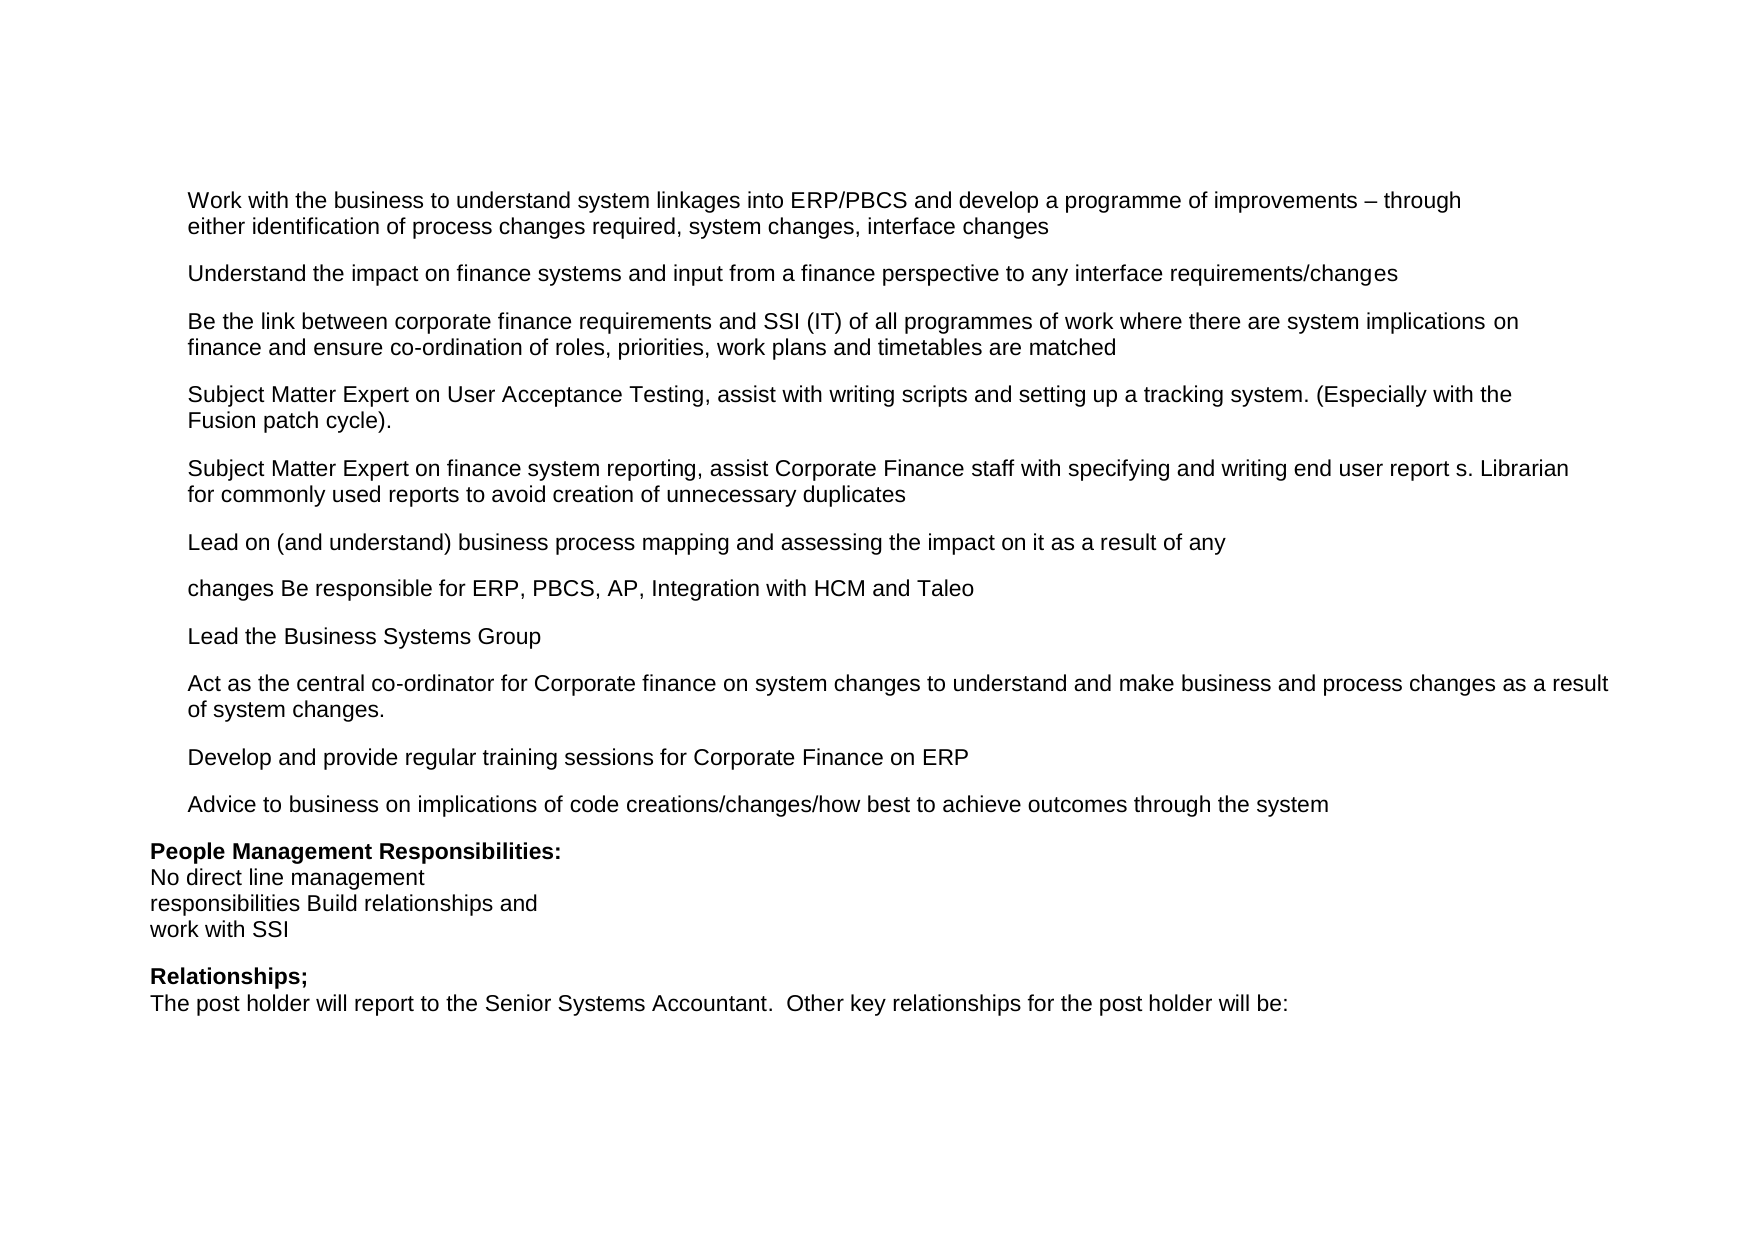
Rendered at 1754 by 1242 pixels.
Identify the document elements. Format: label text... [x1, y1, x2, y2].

subtitle Relationships; [150, 963, 1639, 989]
subtitle People Management Responsibilities: [150, 838, 1639, 864]
text Develop and provide regular training sessions for Corporate Finance on ERP [187, 744, 1639, 770]
text Subject Matter Expert on finance system reporting, assist Corporate Finance staff with specifying and writing end user report s. Librarian for commonly used reports to avoid creation of unnecessary duplicates [187, 456, 1594, 508]
text No direct line management responsibilities Build relationships and work with SSI [150, 864, 580, 942]
text Act as the central co-ordinator for Corporate finance on system changes to understand and make business and process changes as a result of system changes. [187, 671, 1629, 723]
text Be the link between corporate finance requirements and SSI (IT) of all programmes of work where there are system implications on finance and ensure co-ordination of roles, priorities, work plans and timetables are matched [187, 308, 1595, 361]
text Subject Matter Expert on User Acceptance Testing, assist with writing scripts and setting up a tracking system. (Especially with the Fusion patch cycle). [187, 382, 1584, 434]
text Advice to business on implications of code creations/changes/how best to achieve outcomes through the system [187, 791, 1639, 817]
text Work with the business to understand system linkages into ERP/PBCS and develop a programme of improvements – through either identification of process changes required, system changes, interface changes [187, 188, 1522, 240]
text Understand the impact on finance systems and input from a finance perspective to any interface requirements/changes [187, 260, 1639, 287]
text Lead the Business Systems Group [187, 623, 1639, 649]
text The post holder will report to the Senior Systems Accountant. Other key relationships for the post holder will be: [150, 990, 1639, 1016]
text Lead on (and understand) business process mapping and assessing the impact on it as a result of any changes Be responsible for ERP, PBCS, AP, Integration with HCM and Taleo [187, 528, 1317, 602]
